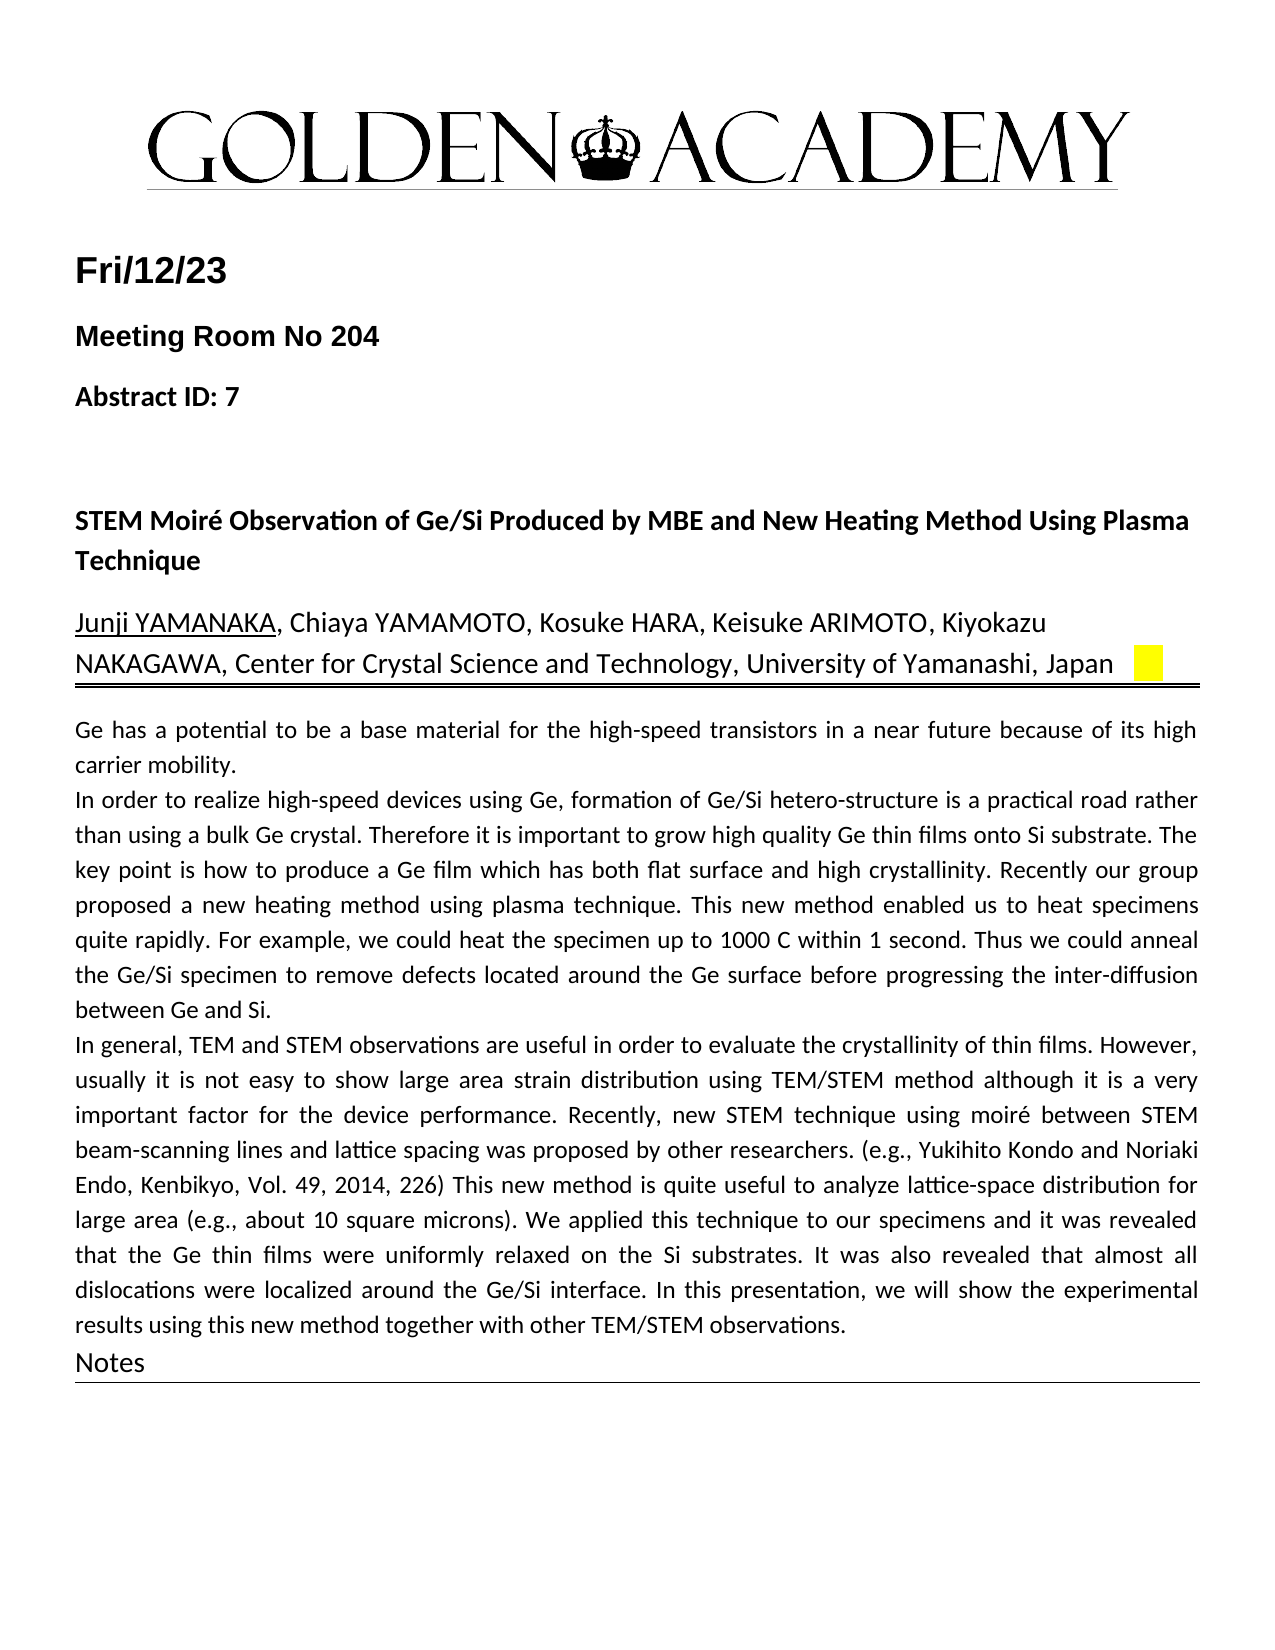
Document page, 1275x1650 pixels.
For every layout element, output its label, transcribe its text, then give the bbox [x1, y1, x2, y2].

text In general, TEM and STEM observations are useful in order to evaluate the crystallinity of thin films. However, usually it is not easy to show large area strain distribution using TEM/STEM method although it is a very important factor for the device performance. Recently, new STEM technique using moiré between STEM beam-scanning lines and lattice spacing was proposed by other researchers. (e.g., Yukihito Kondo and Noriaki Endo, Kenbikyo, Vol. 49, 2014, 226) This new method is quite useful to analyze lattice-space distribution for large area (e.g., about 10 square microns). We applied this technique to our specimens and it was revealed that the Ge thin films were uniformly relaxed on the Si substrates. It was also revealed that almost all dislocations were localized around the Ge/Si interface. In this presentation, we will show the experimental results using this new method together with other TEM/STEM observations. [75, 1029, 1200, 1339]
text Abstract ID: 7 [75, 378, 1200, 414]
text Fri/12/23 [75, 248, 1200, 291]
text STEM Moiré Observation of Ge/Si Produced by MBE and New Heating Method Using Plasma Technique [75, 502, 1200, 578]
text Notes [75, 1344, 1200, 1382]
picture [75, 75, 1200, 221]
text In order to realize high-speed devices using Ge, formation of Ge/Si hetero-structure is a practical road rather than using a bulk Ge crystal. Therefore it is important to grow high quality Ge thin films onto Si substrate. The key point is how to produce a Ge film which has both flat surface and high crystallinity. Recently our group proposed a new heating method using plasma technique. This new method enabled us to heat specimens quite rapidly. For example, we could heat the specimen up to 1000 C within 1 second. Thus we could anneal the Ge/Si specimen to remove defects located around the Ge surface before progressing the inter-diffusion between Ge and Si. [75, 784, 1200, 1024]
text Ge has a potential to be a base material for the high-speed transistors in a near future because of its high carrier mobility. [75, 714, 1200, 779]
text Meeting Room No 204 [75, 319, 1200, 352]
text Junji YAMANAKA, Chiaya YAMAMOTO, Kosuke HARA, Keisuke ARIMOTO, Kiyokazu NAKAGAWA, Center for Crystal Science and Technology, University of Yamanashi, Japan [75, 604, 1200, 683]
